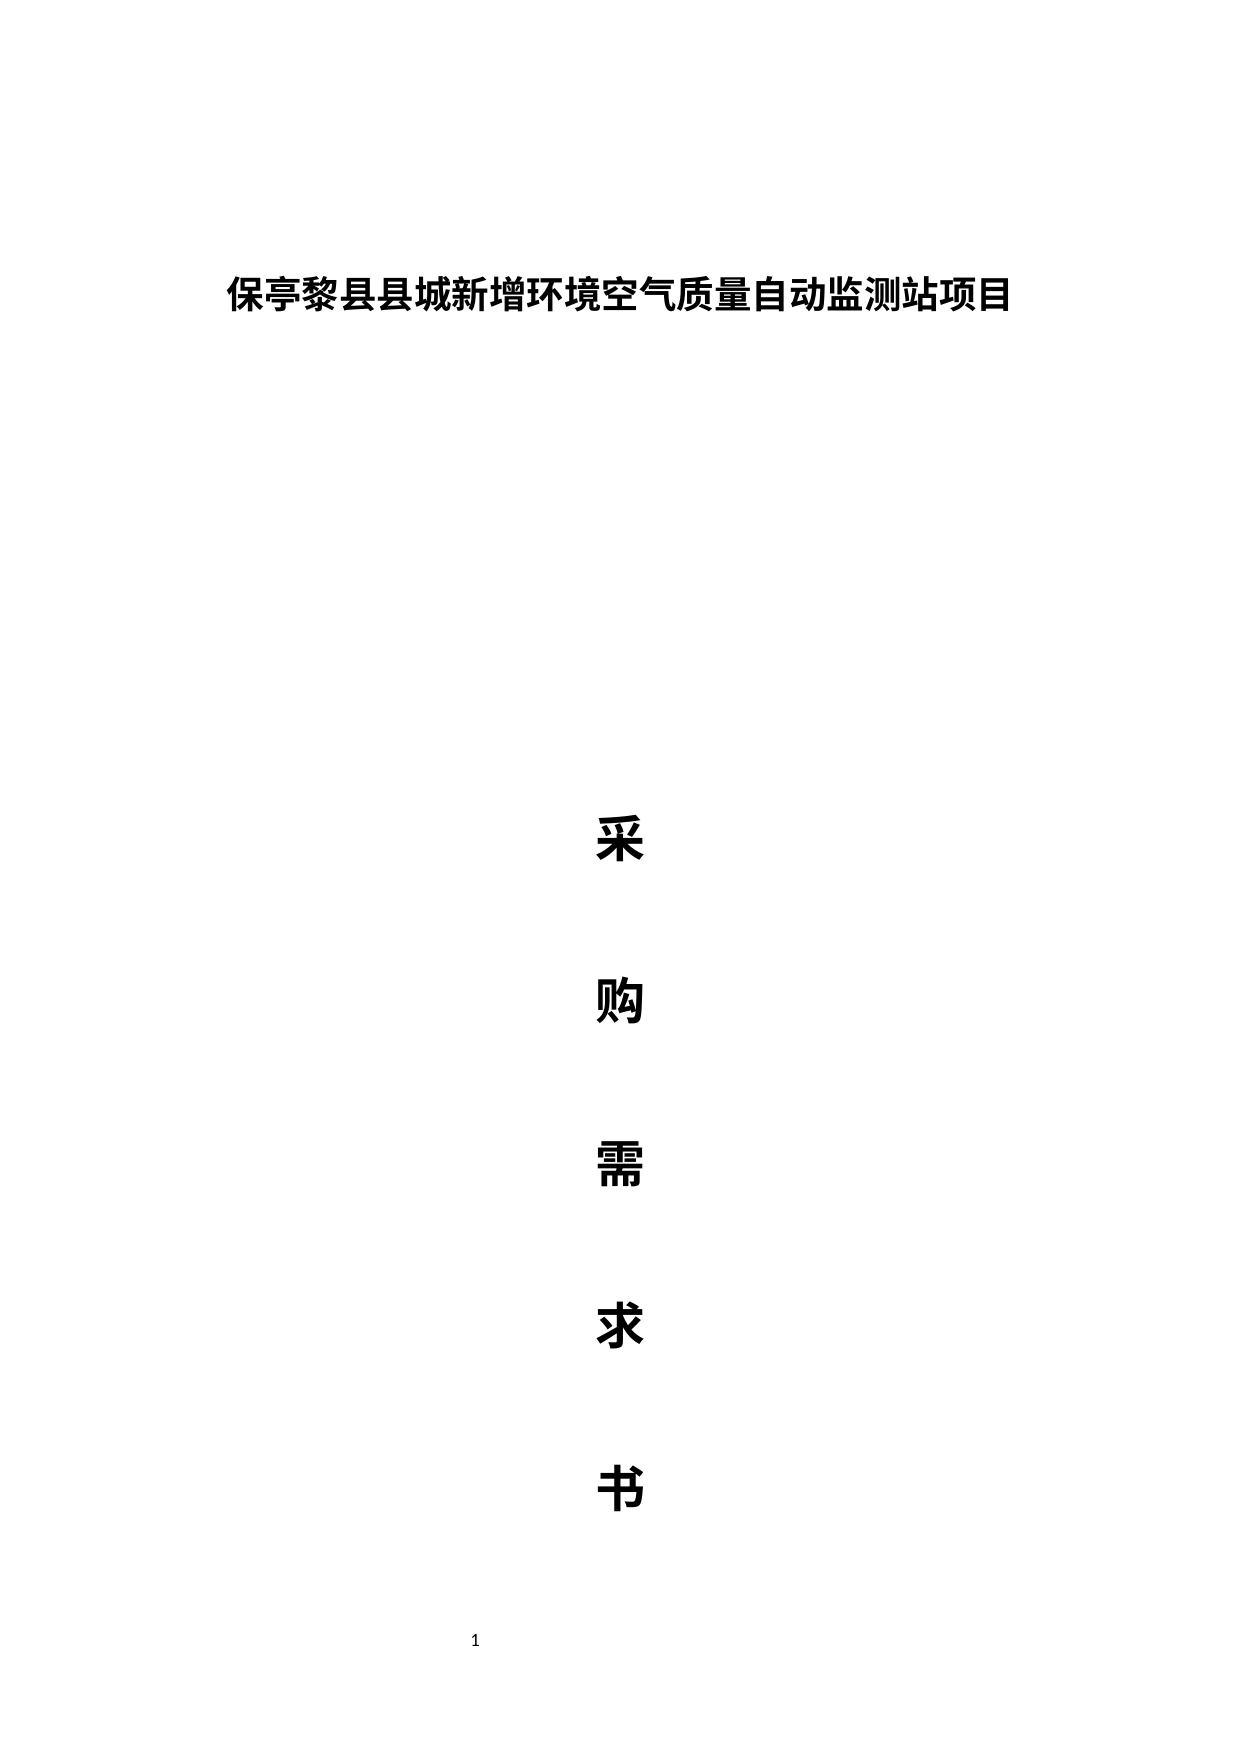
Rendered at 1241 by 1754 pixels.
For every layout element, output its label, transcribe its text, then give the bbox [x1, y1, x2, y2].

text 购 [187, 949, 1053, 1047]
text 保亭黎县县城新增环境空气质量自动监测站项目 [187, 259, 1053, 324]
text 书 [187, 1437, 1053, 1534]
text 采 [187, 787, 1053, 884]
text 需 [187, 1112, 1053, 1209]
text 求 [187, 1274, 1053, 1372]
